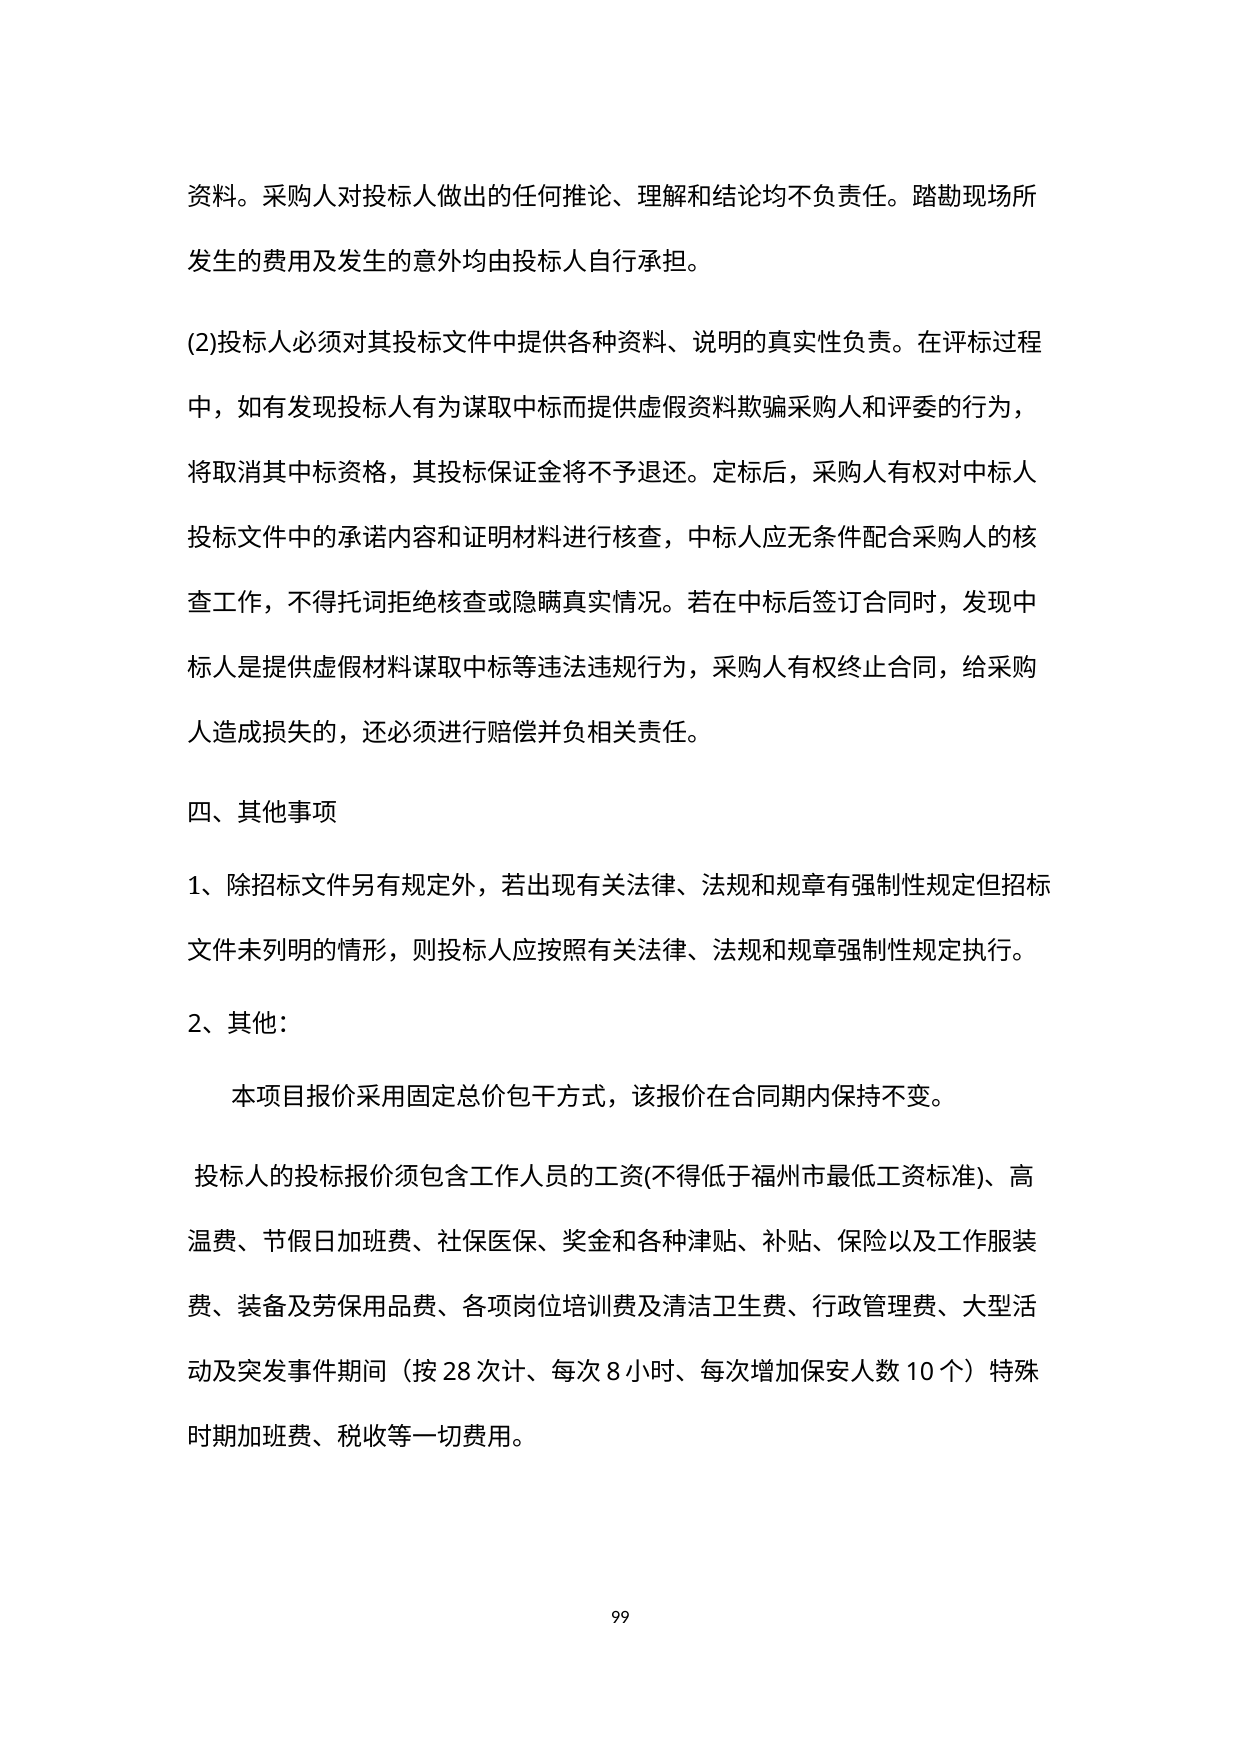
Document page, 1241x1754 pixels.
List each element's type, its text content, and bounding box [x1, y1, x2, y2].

text 投标人的投标报价须包含工作人员的工资(不得低于福州市最低工资标准)、高温费、节假日加班费、社保医保、奖金和各种津贴、补贴、保险以及工作服装费、装备及劳保用品费、各项岗位培训费及清洁卫生费、行政管理费、大型活动及突发事件期间（按28次计、每次8小时、每次增加保安人数10个）特殊时期加班费、税收等一切费用。 [187, 1142, 1053, 1467]
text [187, 162, 1053, 292]
text 2、其他： [187, 989, 1053, 1054]
text 1、除招标文件另有规定外，若出现有关法律、法规和规章有强制性规定但招标文件未列明的情形，则投标人应按照有关法律、法规和规章强制性规定执行。 [187, 851, 1053, 981]
text 本项目报价采用固定总价包干方式，该报价在合同期内保持不变。 [187, 1062, 1053, 1127]
text (2)投标人必须对其投标文件中提供各种资料、说明的真实性负责。在评标过程中，如有发现投标人有为谋取中标而提供虚假资料欺骗采购人和评委的行为，将取消其中标资格，其投标保证金将不予退还。定标后，采购人有权对中标人投标文件中的承诺内容和证明材料进行核查，中标人应无条件配合采购人的核查工作，不得托词拒绝核查或隐瞒真实情况。若在中标后签订合同时，发现中标人是提供虚假材料谋取中标等违法违规行为，采购人有权终止合同，给采购人造成损失的，还必须进行赔偿并负相关责任。 [187, 308, 1053, 763]
text 四、其他事项 [187, 778, 1053, 843]
